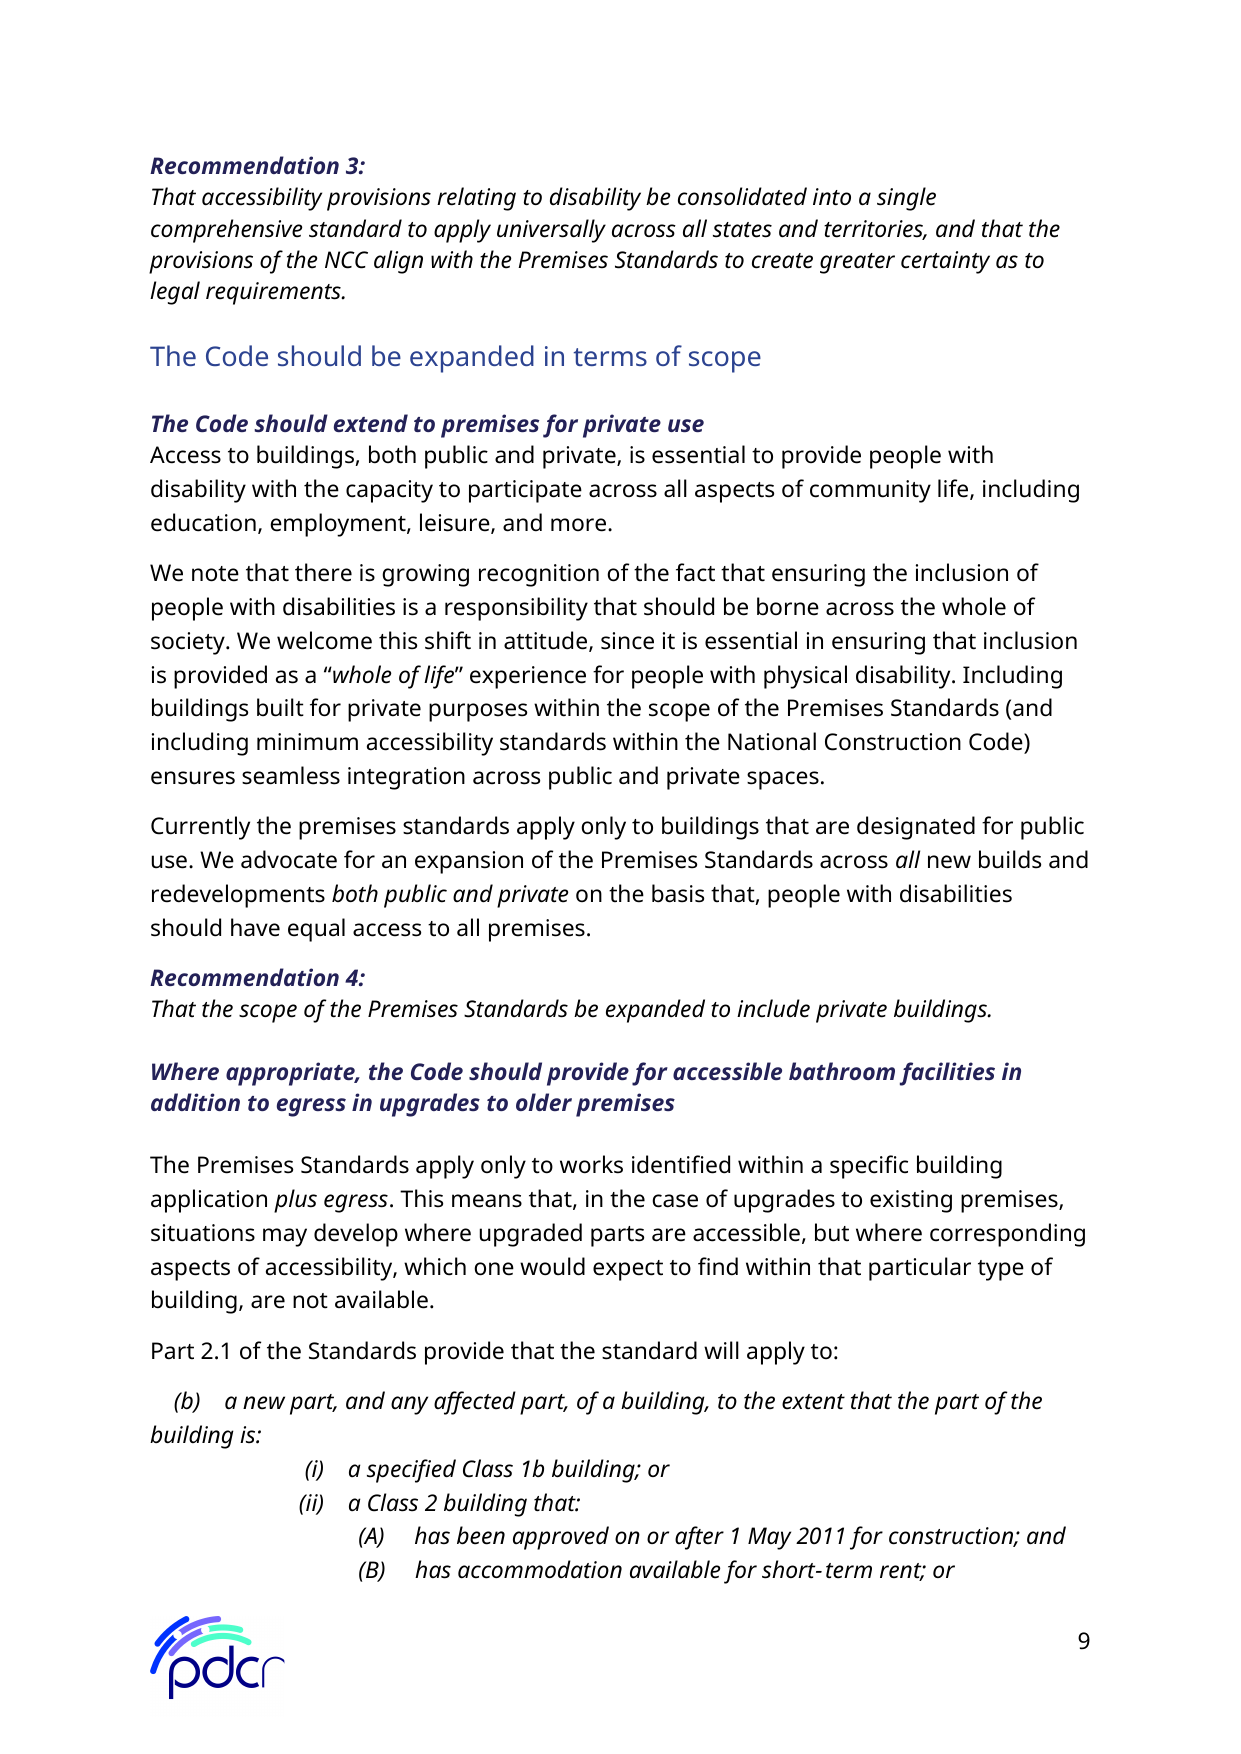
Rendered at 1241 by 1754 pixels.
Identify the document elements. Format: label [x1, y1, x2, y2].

picture [150, 1616, 285, 1717]
